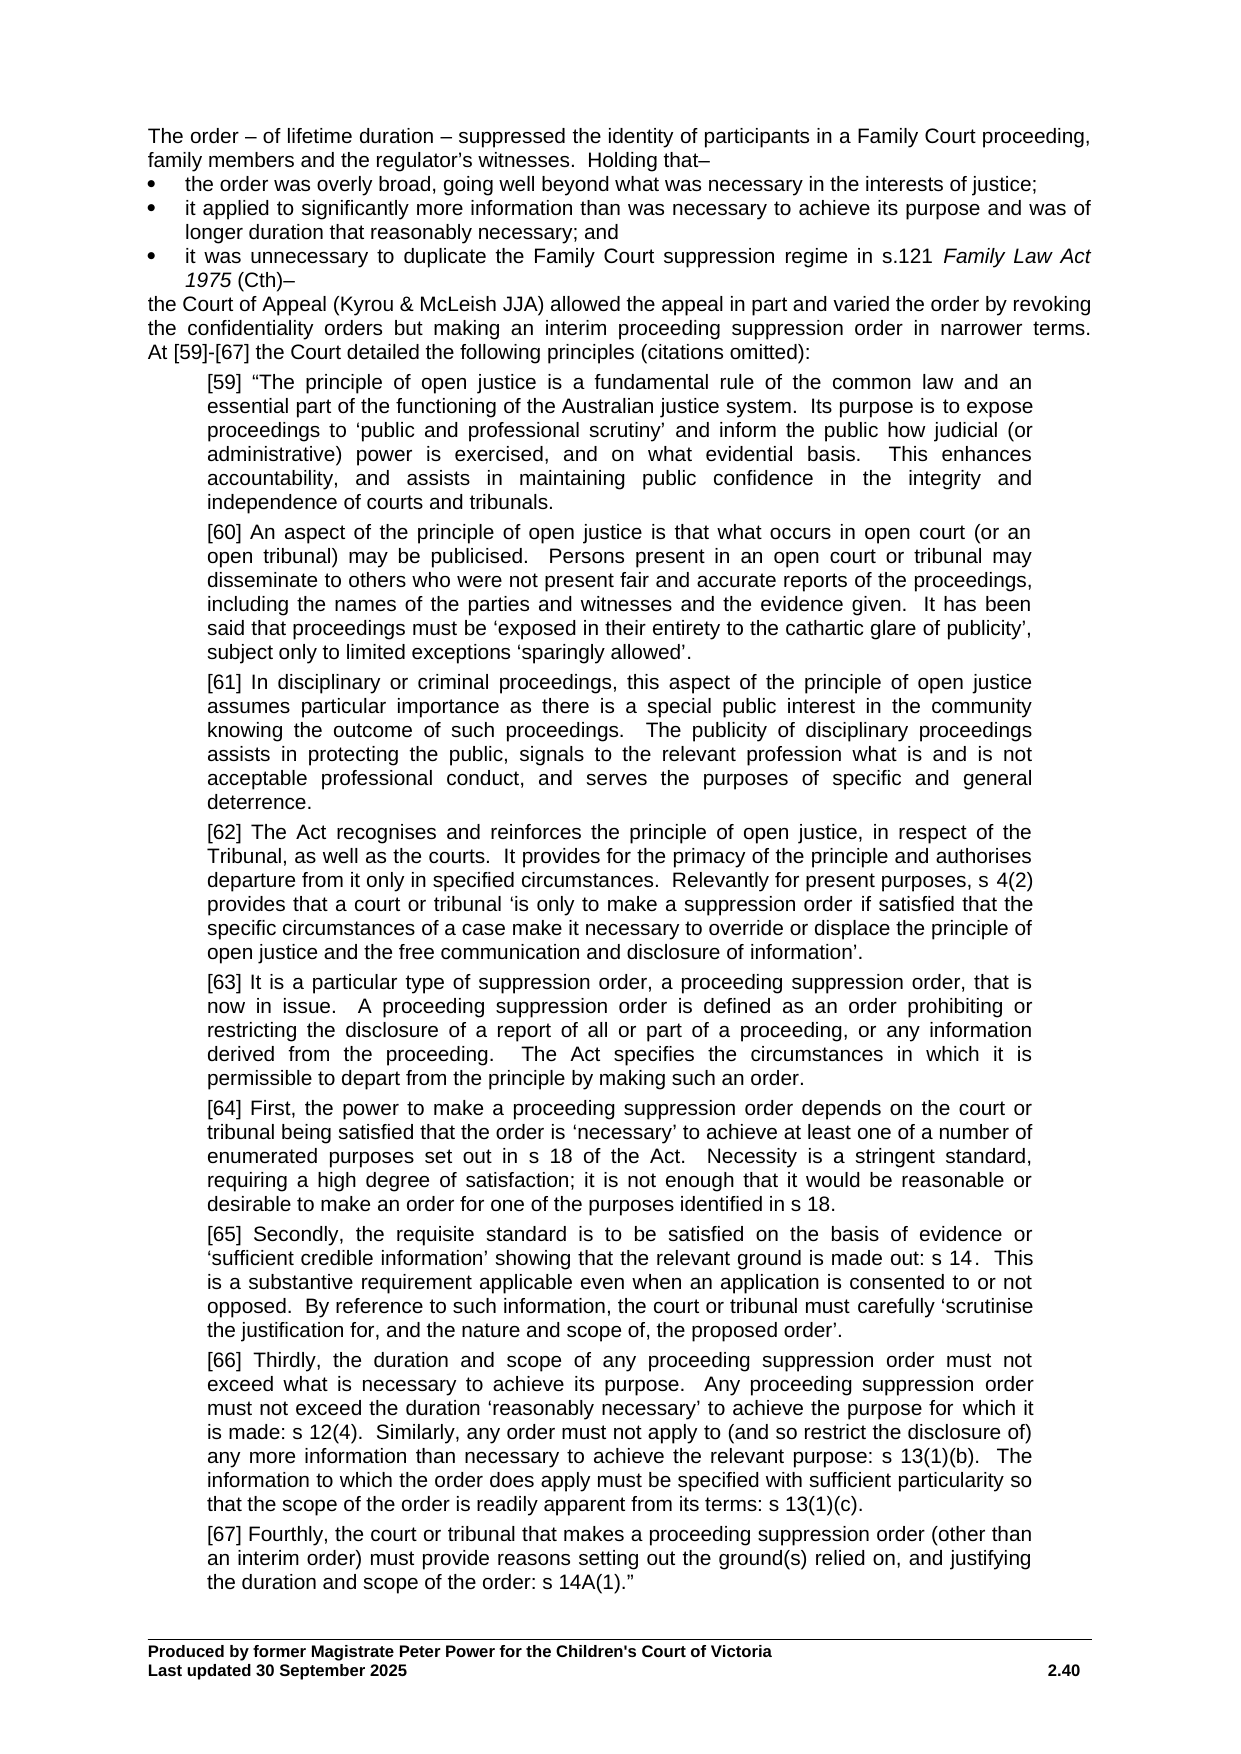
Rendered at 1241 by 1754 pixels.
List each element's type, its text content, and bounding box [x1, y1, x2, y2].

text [148, 124, 1092, 172]
text [59] “The principle of open justice is a fundamental rule of the common law and an essential part of the functioning of the Australian justice system. Its purpose is to expose proceedings to ‘public and professional scrutiny’ and inform the public how judicial (or administrative) power is exercised, and on what evidential basis. This enhances accountability, and assists in maintaining public confidence in the integrity and independence of courts and tribunals. [207, 370, 1033, 514]
text [62] The Act recognises and reinforces the principle of open justice, in respect of the Tribunal, as well as the courts. It provides for the primacy of the principle and authorises departure from it only in specified circumstances. Relevantly for present purposes, s 4(2) provides that a court or tribunal ‘is only to make a suppression order if satisfied that the specific circumstances of a case make it necessary to override or displace the principle of open justice and the free communication and disclosure of information’. [207, 820, 1033, 964]
text the Court of Appeal (Kyrou & McLeish JJA) allowed the appeal in part and varied the order by revoking the confidentiality orders but making an interim proceeding suppression order in narrower terms. At [59]-[67] the Court detailed the following principles (citations omitted): [148, 292, 1092, 364]
list it applied to significantly more information than was necessary to achieve its purpose and was of longer duration that reasonably necessary; and [148, 196, 1092, 244]
text [67] Fourthly, the court or tribunal that makes a proceeding suppression order (other than an interim order) must provide reasons setting out the ground(s) relied on, and justifying the duration and scope of the order: s 14A(1).” [207, 1522, 1033, 1594]
text [64] First, the power to make a proceeding suppression order depends on the court or tribunal being satisfied that the order is ‘necessary’ to achieve at least one of a number of enumerated purposes set out in s 18 of the Act. Necessity is a stringent standard, requiring a high degree of satisfaction; it is not enough that it would be reasonable or desirable to make an order for one of the purposes identified in s 18. [207, 1096, 1033, 1216]
list it was unnecessary to duplicate the Family Court suppression regime in s.121 Family Law Act 1975 (Cth)– [148, 244, 1092, 292]
text [65] Secondly, the requisite standard is to be satisfied on the basis of evidence or ‘sufficient credible information’ showing that the relevant ground is made out: s 14. This is a substantive requirement applicable even when an application is consented to or not opposed. By reference to such information, the court or tribunal must carefully ‘scrutinise the justification for, and the nature and scope of, the proposed order’. [207, 1222, 1033, 1342]
text [66] Thirdly, the duration and scope of any proceeding suppression order must not exceed what is necessary to achieve its purpose. Any proceeding suppression order must not exceed the duration ‘reasonably necessary’ to achieve the purpose for which it is made: s 12(4). Similarly, any order must not apply to (and so restrict the disclosure of) any more information than necessary to achieve the relevant purpose: s 13(1)(b). The information to which the order does apply must be specified with sufficient particularity so that the scope of the order is readily apparent from its terms: s 13(1)(c). [207, 1348, 1033, 1516]
text [61] In disciplinary or criminal proceedings, this aspect of the principle of open justice assumes particular importance as there is a special public interest in the community knowing the outcome of such proceedings. The publicity of disciplinary proceedings assists in protecting the public, signals to the relevant profession what is and is not acceptable professional conduct, and serves the purposes of specific and general deterrence. [207, 670, 1033, 814]
text [63] It is a particular type of suppression order, a proceeding suppression order, that is now in issue. A proceeding suppression order is defined as an order prohibiting or restricting the disclosure of a report of all or part of a proceeding, or any information derived from the proceeding. The Act specifies the circumstances in which it is permissible to depart from the principle by making such an order. [207, 970, 1033, 1090]
text [60] An aspect of the principle of open justice is that what occurs in open court (or an open tribunal) may be publicised. Persons present in an open court or tribunal may disseminate to others who were not present fair and accurate reports of the proceedings, including the names of the parties and witnesses and the evidence given. It has been said that proceedings must be ‘exposed in their entirety to the cathartic glare of publicity’, subject only to limited exceptions ‘sparingly allowed’. [207, 520, 1033, 664]
list the order was overly broad, going well beyond what was necessary in the interests of justice; [148, 172, 1092, 196]
